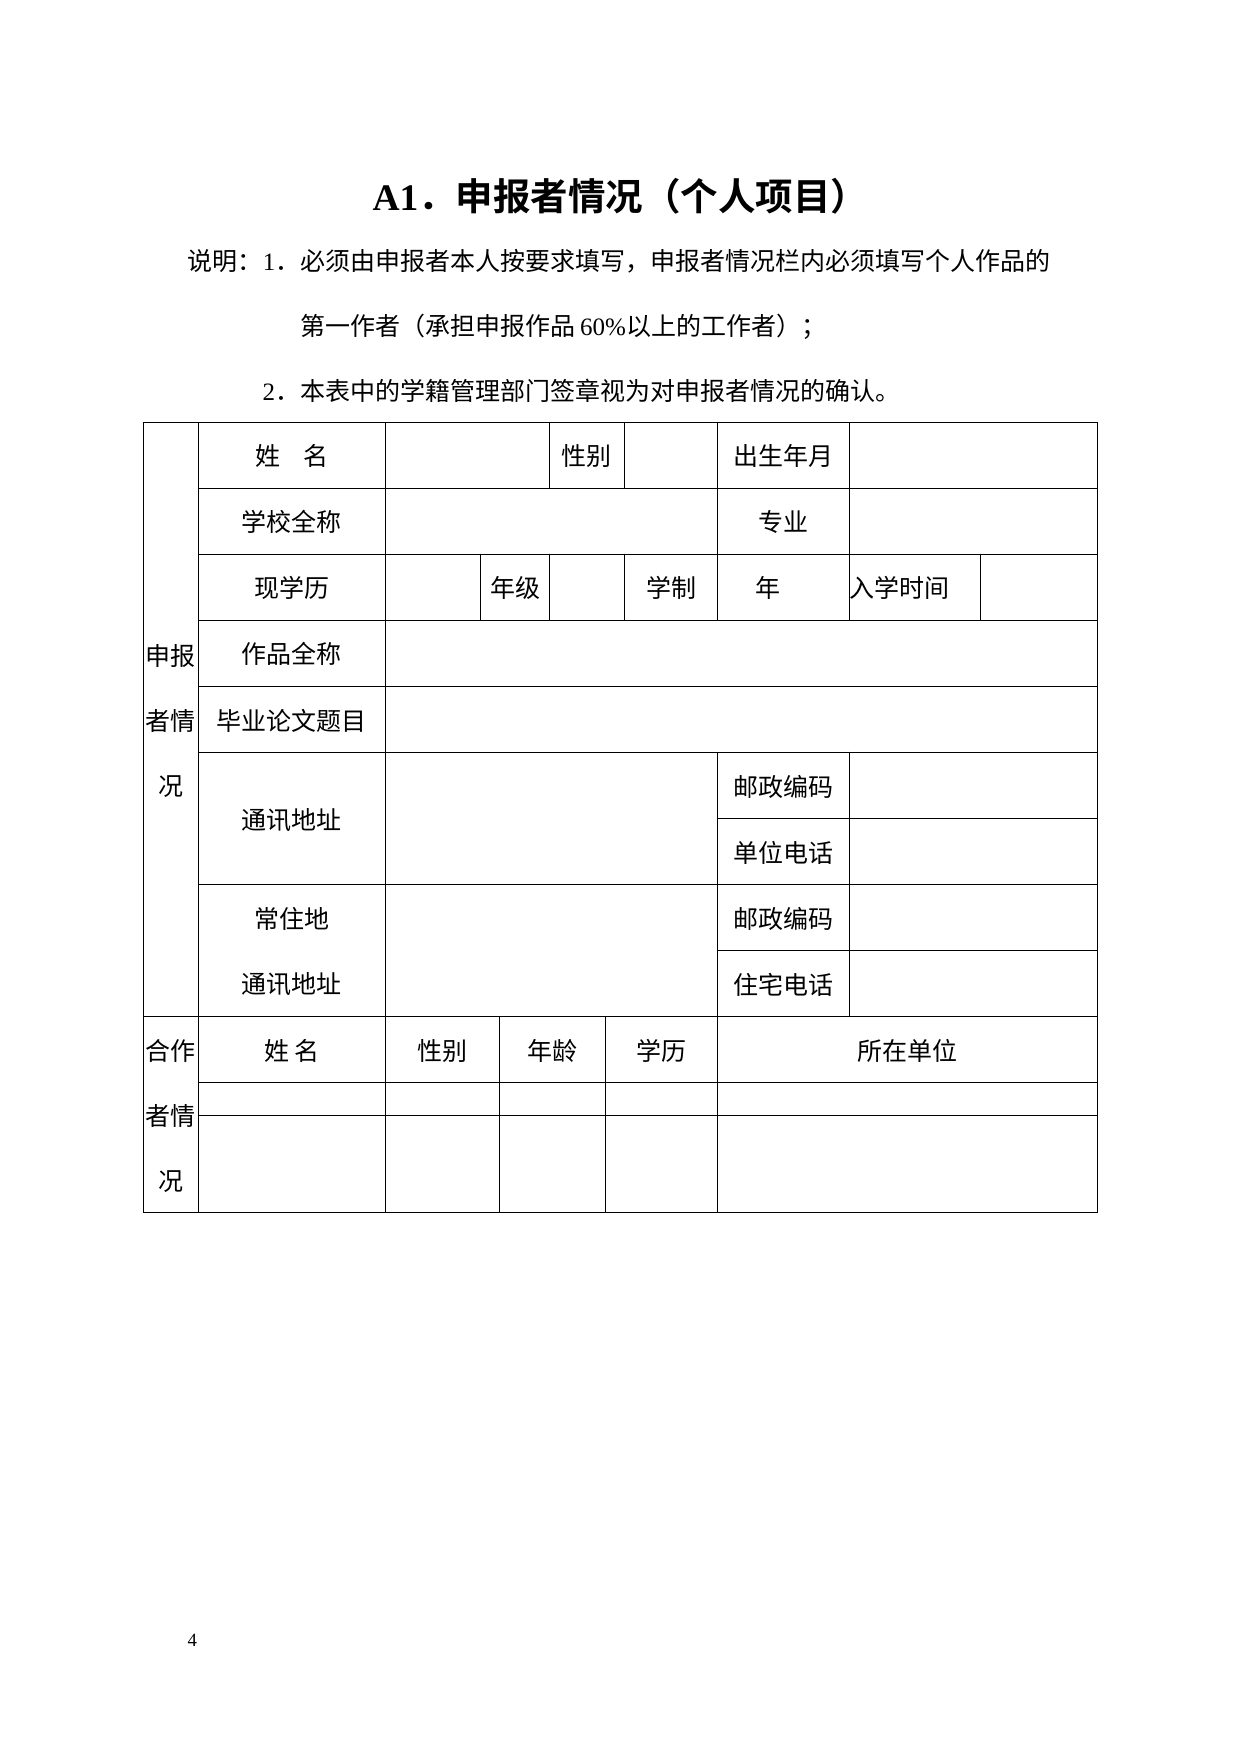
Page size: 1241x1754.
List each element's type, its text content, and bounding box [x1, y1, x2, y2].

table_cell 性别 [386, 1017, 499, 1082]
table_cell 作品全称 [199, 621, 385, 686]
table_cell [550, 555, 624, 619]
table_cell 年级 [481, 555, 549, 619]
table_cell 毕业论文题目 [199, 687, 385, 752]
table_header 申报者情况 [144, 423, 198, 1016]
table_cell [850, 753, 1097, 818]
table_cell [386, 489, 717, 553]
table_cell [199, 1083, 385, 1115]
table_cell 住宅电话 [718, 951, 849, 1016]
table_cell 专业 [718, 489, 849, 553]
table_cell [500, 1083, 605, 1115]
table_cell 入学时间 [850, 555, 980, 619]
table_cell [850, 885, 1097, 950]
table_cell [850, 819, 1097, 884]
table_cell 常住地 通讯地址 [199, 885, 385, 1016]
table_cell 邮政编码 [718, 885, 849, 950]
table_cell 学制 [625, 555, 717, 619]
table_cell [718, 1083, 1097, 1115]
table_cell 所在单位 [718, 1017, 1097, 1082]
table_header [625, 423, 717, 487]
table_cell 现学历 [199, 555, 385, 619]
table_cell [386, 621, 1097, 686]
table_header 性别 [550, 423, 624, 487]
table_cell [386, 1083, 499, 1115]
table_cell 年龄 [500, 1017, 605, 1082]
table_cell [386, 687, 1097, 752]
table_cell 学历 [606, 1017, 717, 1082]
table_cell [850, 489, 1097, 553]
table_header 姓 名 [199, 423, 385, 487]
text 说明：1．必须由申报者本人按要求填写，申报者情况栏内必须填写个人作品的第一作者（承担申报作品60%以上的工作者）； [187, 227, 1053, 357]
table_header [850, 423, 1097, 487]
table_cell 通讯地址 [199, 753, 385, 884]
table_cell 合作者情况 [144, 1017, 198, 1212]
table_cell [606, 1116, 717, 1212]
table_cell [850, 951, 1097, 1016]
table_cell 学校全称 [199, 489, 385, 553]
table_cell 姓 名 [199, 1017, 385, 1082]
table_cell 单位电话 [718, 819, 849, 884]
table_cell 邮政编码 [718, 753, 849, 818]
table_cell 年 [718, 555, 849, 619]
table_cell [718, 1116, 1097, 1212]
table_cell [386, 885, 717, 1016]
table_cell [386, 753, 717, 884]
table_cell [386, 1116, 499, 1212]
table_header [386, 423, 549, 487]
table_cell [981, 555, 1097, 619]
table_cell [606, 1083, 717, 1115]
table_cell [199, 1116, 385, 1212]
text A1．申报者情况（个人项目） [187, 162, 1053, 227]
table_header 出生年月 [718, 423, 849, 487]
text 2．本表中的学籍管理部门签章视为对申报者情况的确认。 [187, 357, 1053, 422]
table_cell [386, 555, 480, 619]
table_cell [500, 1116, 605, 1212]
